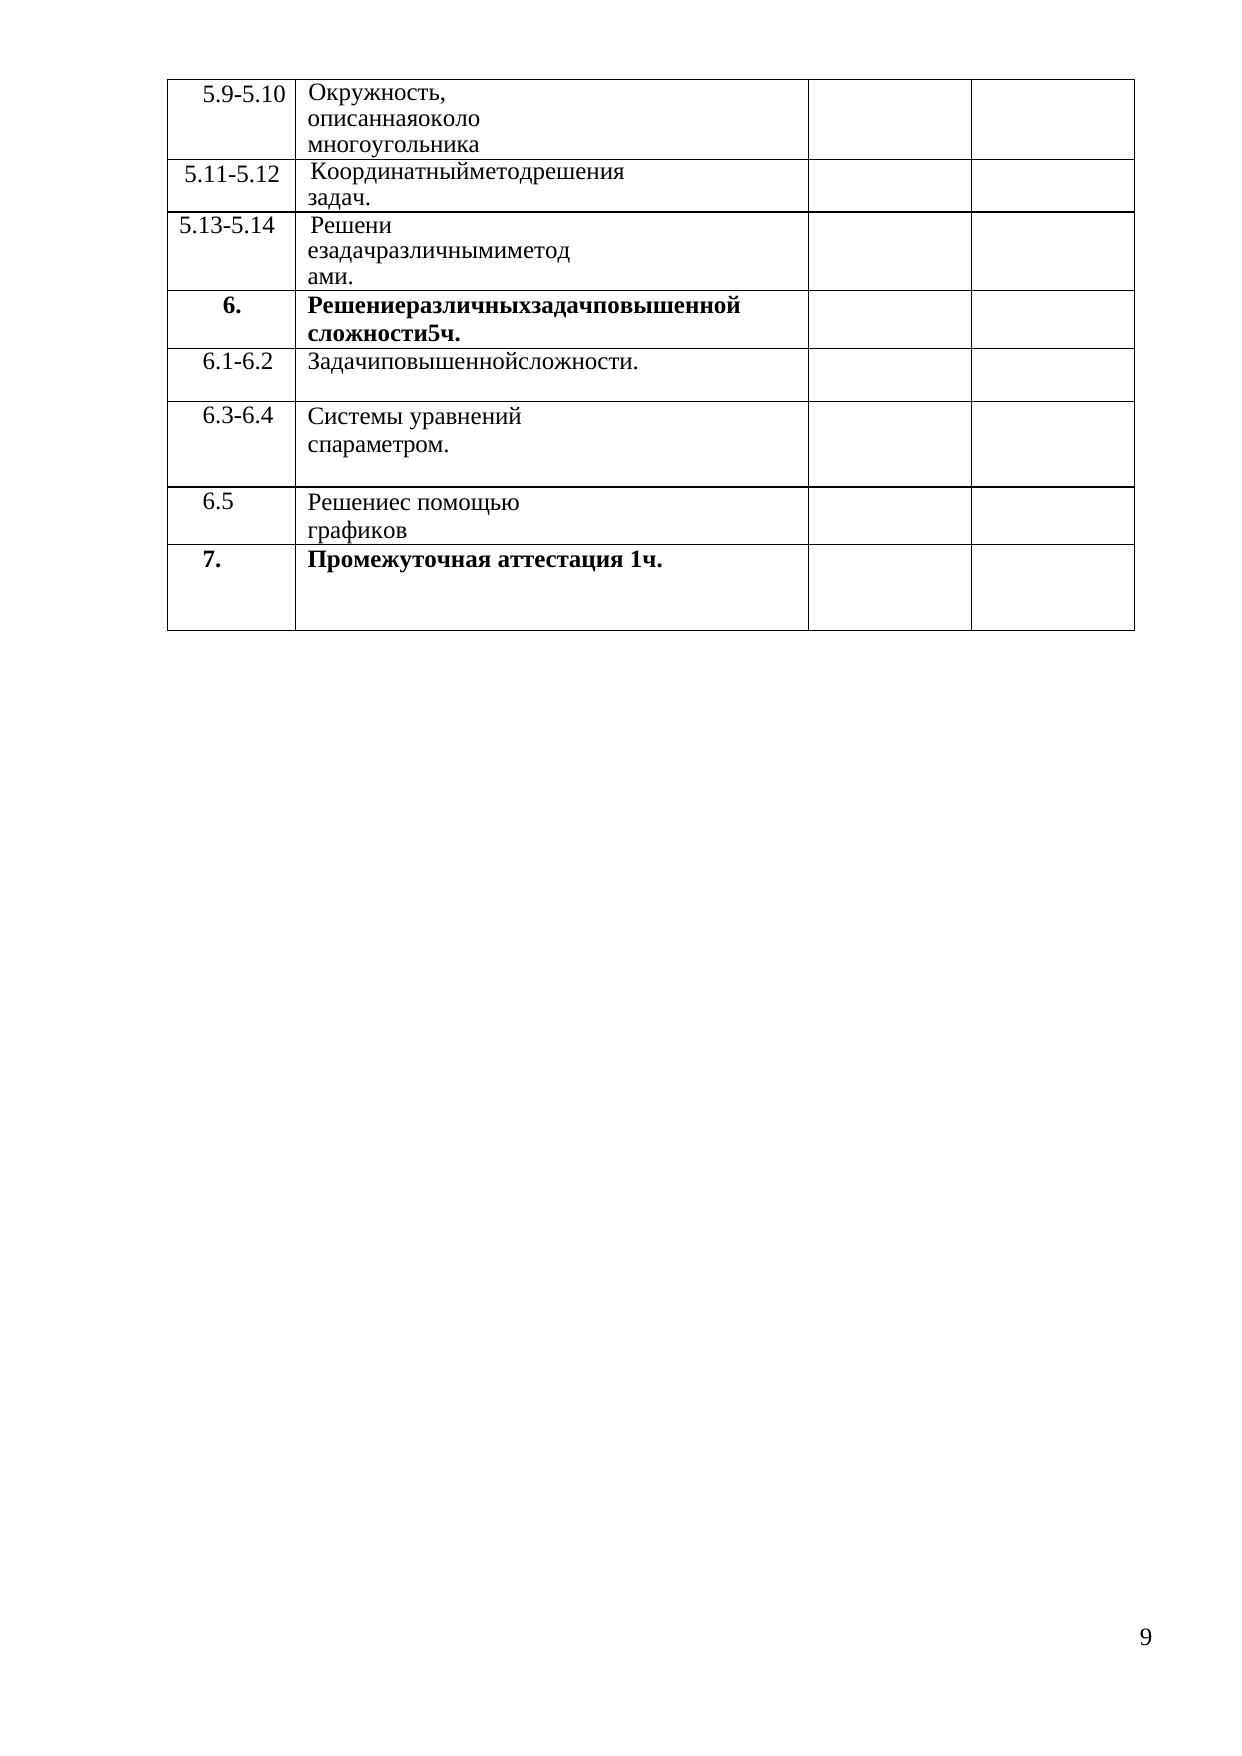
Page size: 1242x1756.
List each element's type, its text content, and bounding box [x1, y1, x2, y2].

table_cell [809, 160, 971, 211]
table_cell 5.9-5.10 [168, 80, 295, 159]
table_cell [972, 349, 1134, 401]
table_cell [809, 545, 971, 630]
table_cell 6.3-6.4 [168, 402, 295, 486]
table_cell [809, 291, 971, 347]
table_cell Решениезадачразличнымиметодами. [296, 213, 808, 290]
table_cell [809, 402, 971, 486]
table_cell [809, 488, 971, 544]
table_cell [809, 349, 971, 401]
table_cell [972, 160, 1134, 211]
table_cell [972, 402, 1134, 486]
table_cell 6.1-6.2 [168, 349, 295, 401]
table_cell [809, 80, 971, 159]
table_cell Окружность, описаннаяоколомногоугольника [296, 80, 808, 159]
table_cell Решениеразличныхзадачповышенной сложности5ч. [296, 291, 808, 347]
table_cell 5.11-5.12 [168, 160, 295, 211]
table_cell 7. [168, 545, 295, 630]
table_cell [972, 291, 1134, 347]
table_cell 5.13-5.14 [168, 213, 295, 290]
table_cell Промежуточная аттестация 1ч. [296, 545, 808, 630]
table_cell [972, 545, 1134, 630]
table_cell [972, 488, 1134, 544]
table_cell Задачиповышеннойсложности. [296, 349, 808, 401]
table_cell Решениес помощью графиков [296, 488, 808, 544]
table_cell Координатныйметодрешения задач. [296, 160, 808, 211]
table_cell Системы уравнений спараметром. [296, 402, 808, 486]
table_cell 6.5 [168, 488, 295, 544]
table_cell 6. [168, 291, 295, 347]
table_cell [972, 80, 1134, 159]
table_cell [809, 213, 971, 290]
table_cell [972, 213, 1134, 290]
